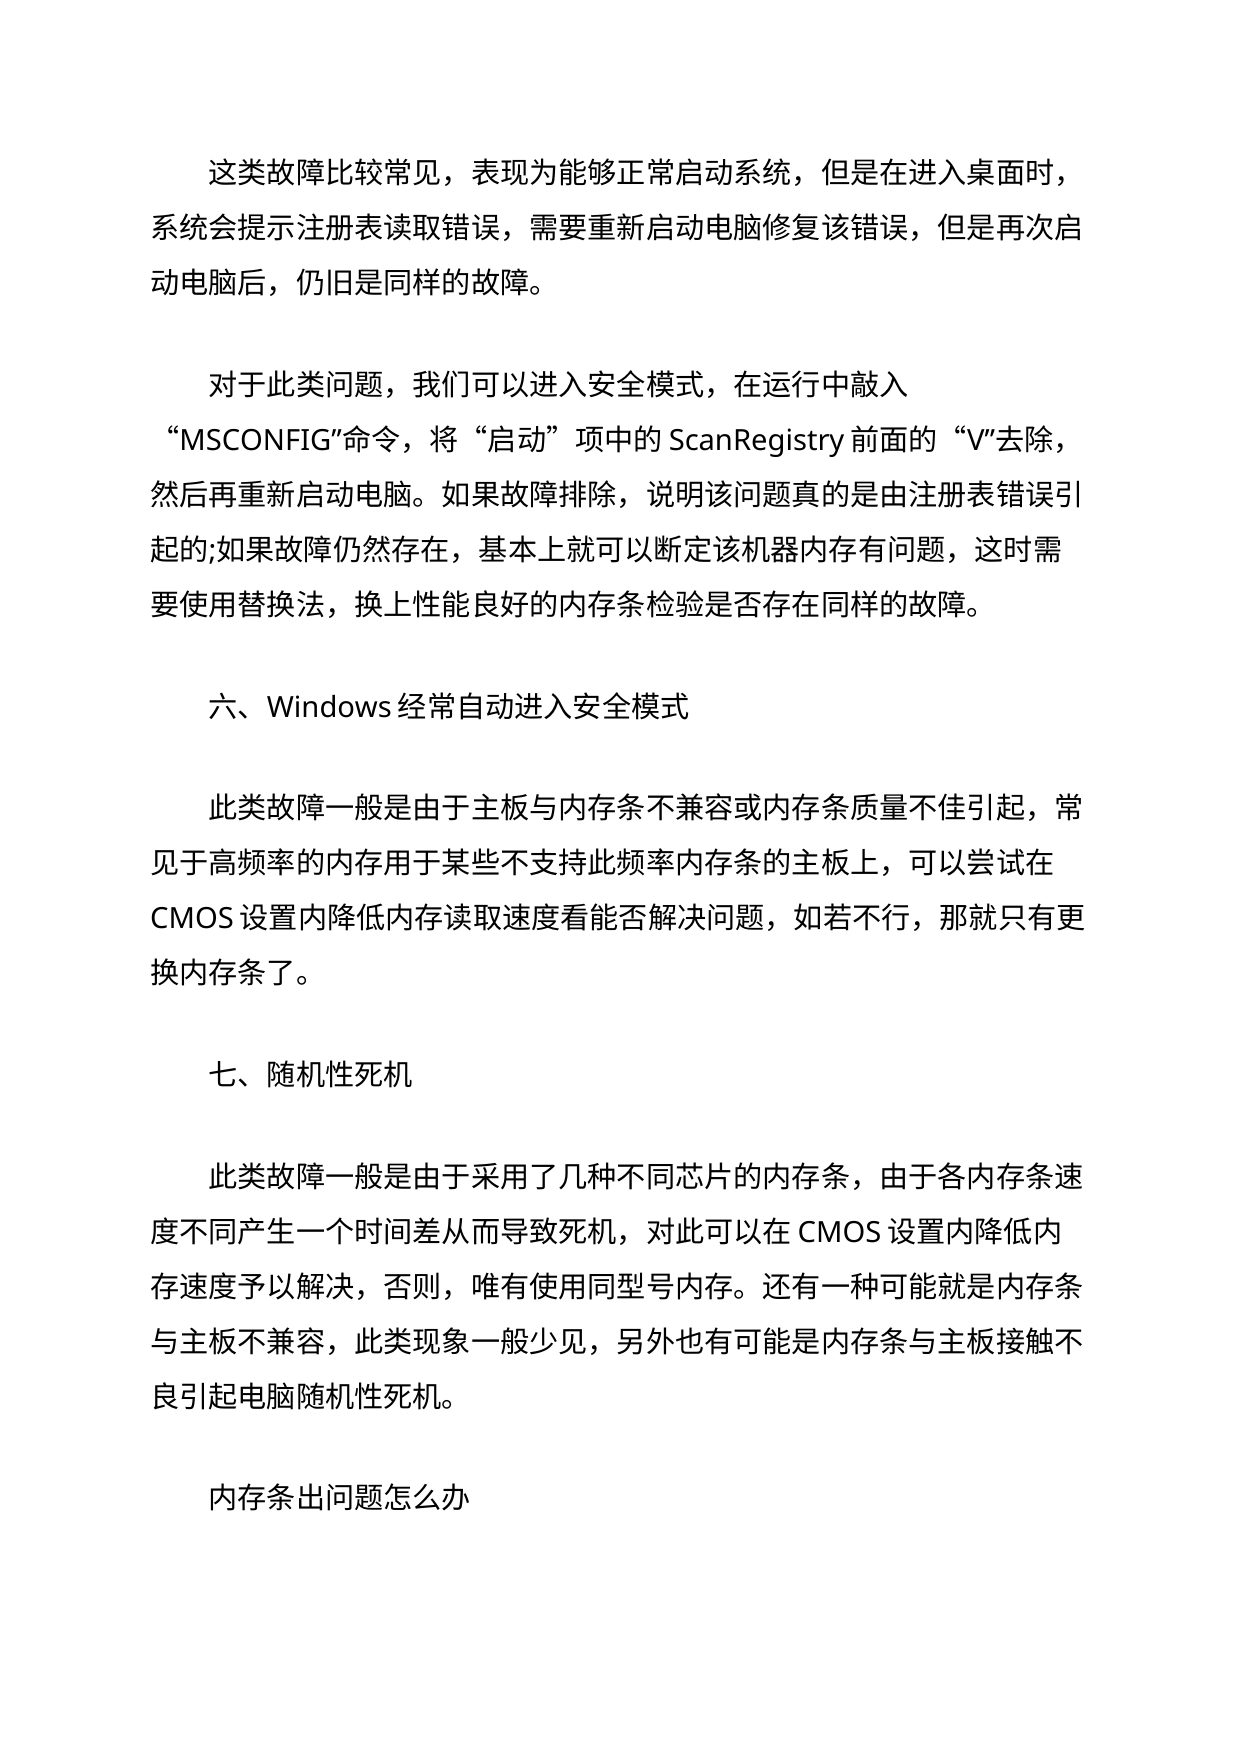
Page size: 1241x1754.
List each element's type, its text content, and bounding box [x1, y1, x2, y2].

text 对于此类问题，我们可以进入安全模式，在运行中敲入“MSCONFIG”命令，将“启动”项中的ScanRegistry前面的“V”去除，然后再重新启动电脑。如果故障排除，说明该问题真的是由注册表错误引起的;如果故障仍然存在，基本上就可以断定该机器内存有问题，这时需要使用替换法，换上性能良好的内存条检验是否存在同样的故障。 [150, 362, 1090, 624]
text 此类故障一般是由于主板与内存条不兼容或内存条质量不佳引起，常见于高频率的内存用于某些不支持此频率内存条的主板上，可以尝试在CMOS设置内降低内存读取速度看能否解决问题，如若不行，那就只有更换内存条了。 [150, 785, 1090, 992]
text 此类故障一般是由于采用了几种不同芯片的内存条，由于各内存条速度不同产生一个时间差从而导致死机，对此可以在CMOS设置内降低内存速度予以解决，否则，唯有使用同型号内存。还有一种可能就是内存条与主板不兼容，此类现象一般少见，另外也有可能是内存条与主板接触不良引起电脑随机性死机。 [150, 1153, 1090, 1415]
text 六、Windows经常自动进入安全模式 [150, 683, 1090, 726]
text 内存条出问题怎么办 [150, 1475, 1090, 1517]
text 七、随机性死机 [150, 1052, 1090, 1094]
text 这类故障比较常见，表现为能够正常启动系统，但是在进入桌面时，系统会提示注册表读取错误，需要重新启动电脑修复该错误，但是再次启动电脑后，仍旧是同样的故障。 [150, 150, 1090, 302]
